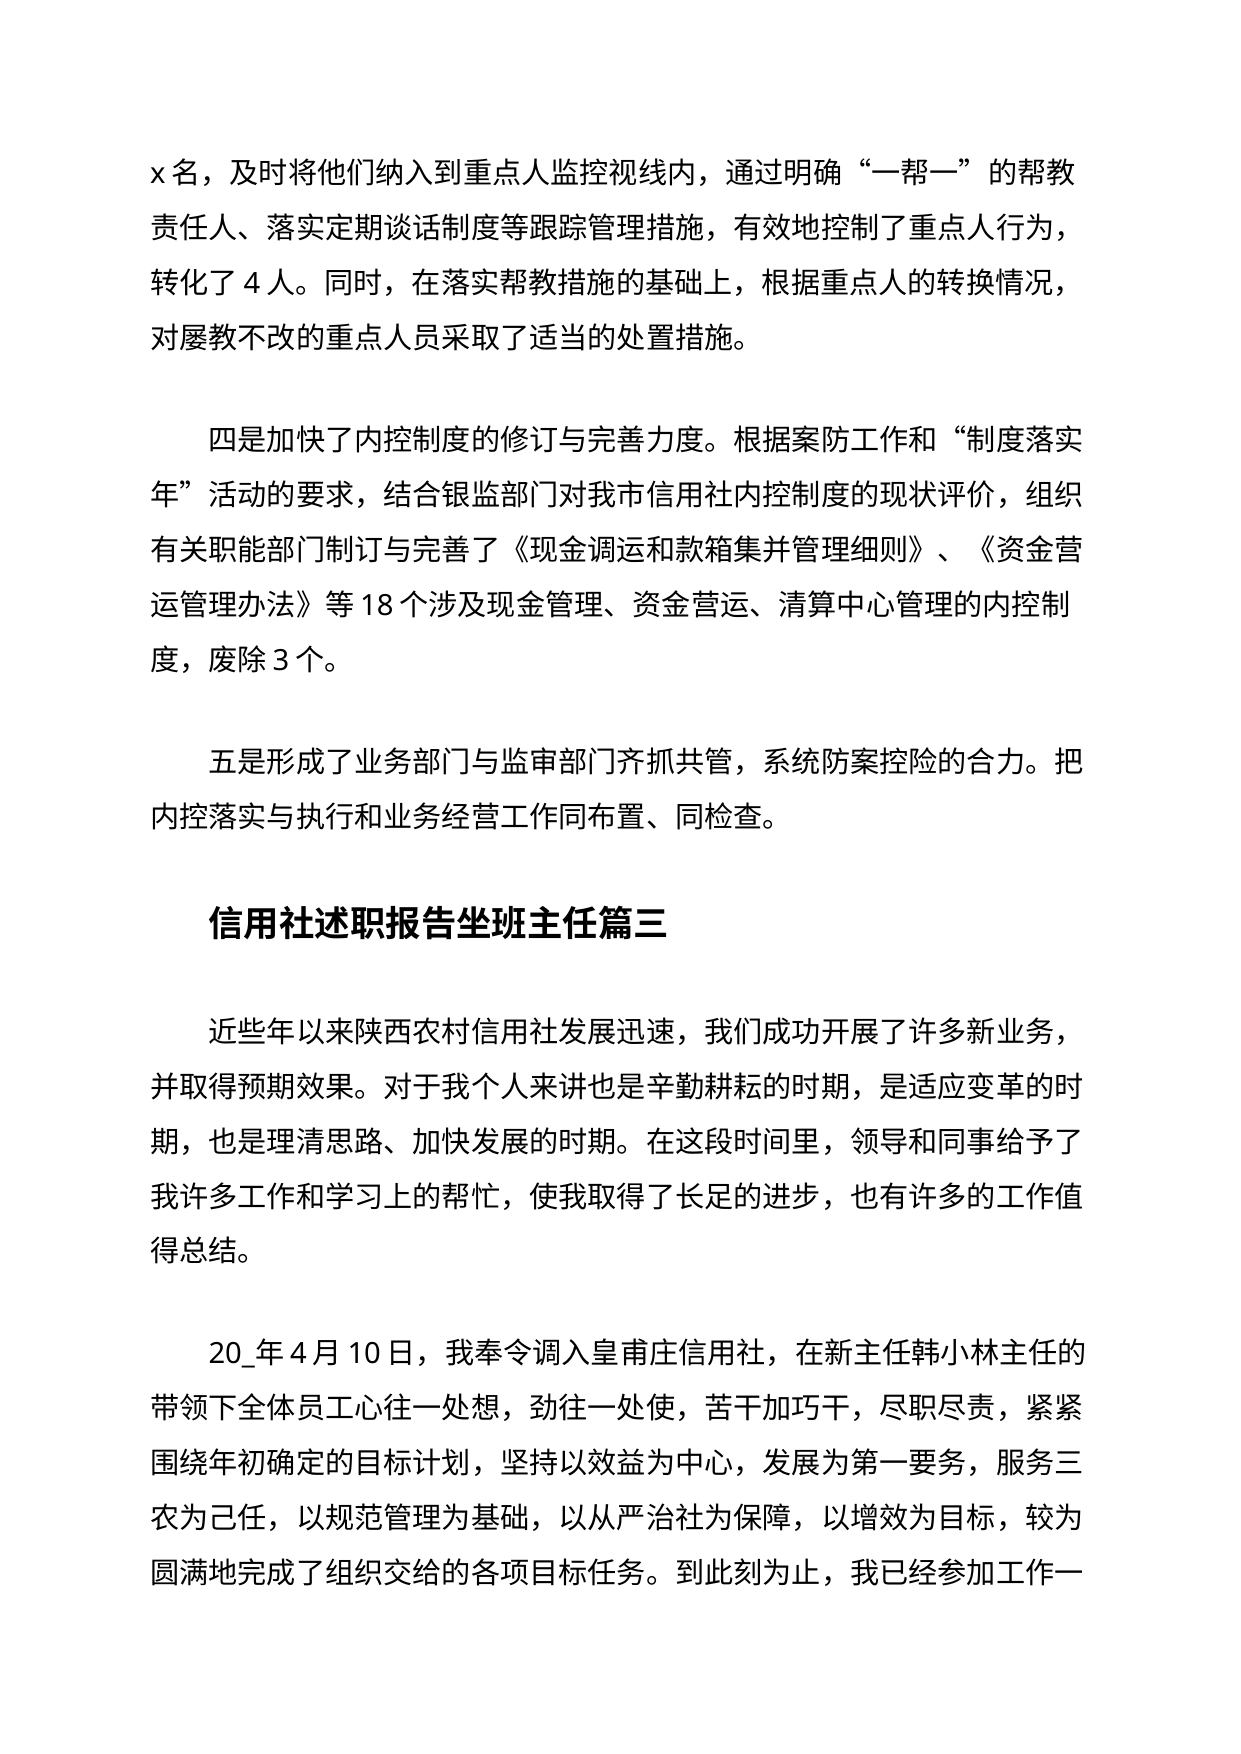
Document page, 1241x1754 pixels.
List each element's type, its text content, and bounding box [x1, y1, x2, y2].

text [150, 1330, 1090, 1592]
text 近些年以来陕西农村信用社发展迅速，我们成功开展了许多新业务，并取得预期效果。对于我个人来讲也是辛勤耕耘的时期，是适应变革的时期，也是理清思路、加快发展的时期。在这段时间里，领导和同事给予了我许多工作和学习上的帮忙，使我取得了长足的进步，也有许多的工作值得总结。 [150, 1008, 1090, 1270]
text 五是形成了业务部门与监审部门齐抓共管，系统防案控险的合力。把内控落实与执行和业务经营工作同布置、同检查。 [150, 738, 1090, 836]
text 四是加快了内控制度的修订与完善力度。根据案防工作和“制度落实年”活动的要求，结合银监部门对我市信用社内控制度的现状评价，组织有关职能部门制订与完善了《现金调运和款箱集并管理细则》、《资金营运管理办法》等18个涉及现金管理、资金营运、清算中心管理的内控制度，废除3个。 [150, 417, 1090, 679]
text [150, 150, 1090, 357]
text 信用社述职报告坐班主任篇三 [150, 895, 1090, 946]
